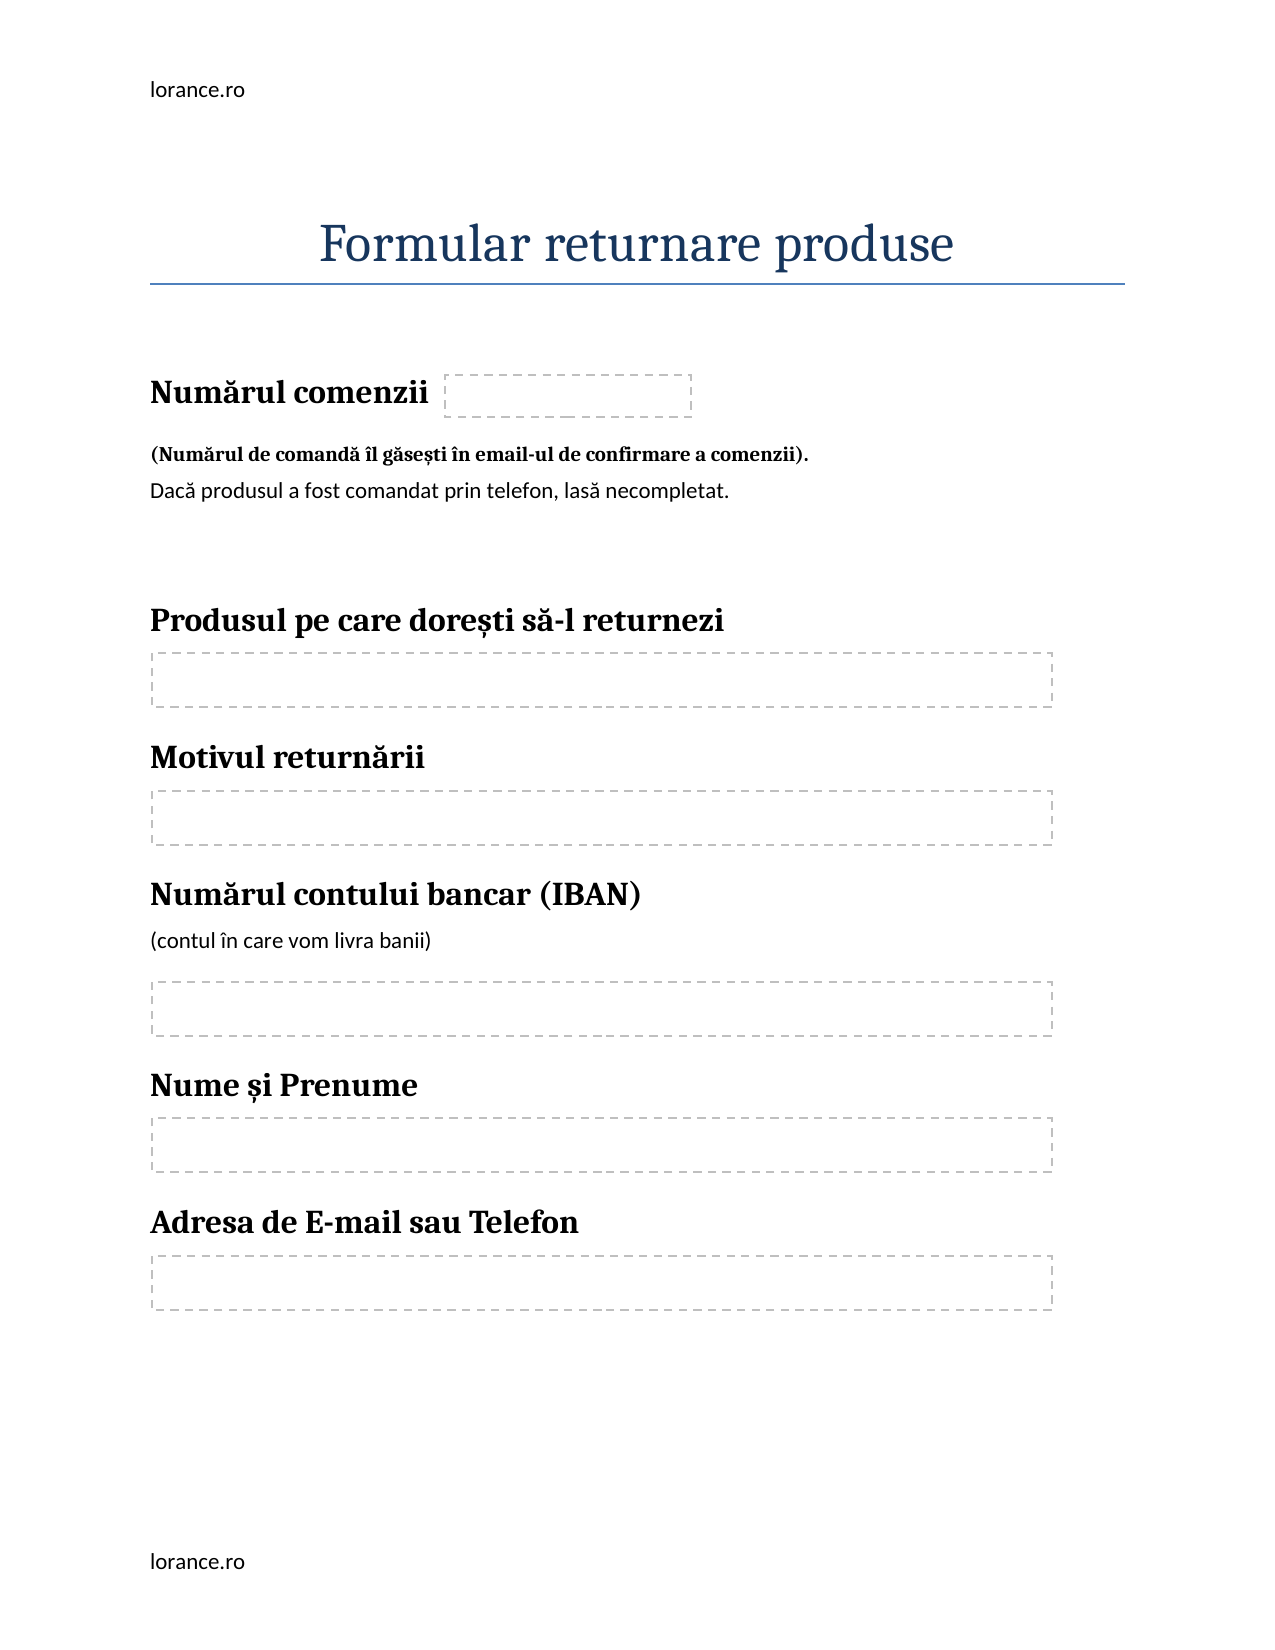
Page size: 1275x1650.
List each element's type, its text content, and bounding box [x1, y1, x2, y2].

subtitle Produsul pe care dorești să-l returnezi [150, 601, 1125, 639]
text Dacă produsul a fost comandat prin telefon, lasă necompletat. [150, 476, 1125, 504]
subtitle Numărul comenzii [150, 373, 1125, 412]
subtitle Nume și Prenume [150, 1066, 1125, 1104]
subtitle (Numărul de comandă îl găsești în email-ul de confirmare a comenzii). [150, 442, 1125, 466]
title Formular returnare produse [150, 212, 1125, 283]
text (contul în care vom livra banii) [150, 926, 1125, 954]
subtitle Motivul returnării [150, 738, 1125, 777]
subtitle Adresa de E-mail sau Telefon [150, 1204, 1125, 1242]
subtitle Numărul contului bancar (IBAN) [150, 876, 1125, 914]
